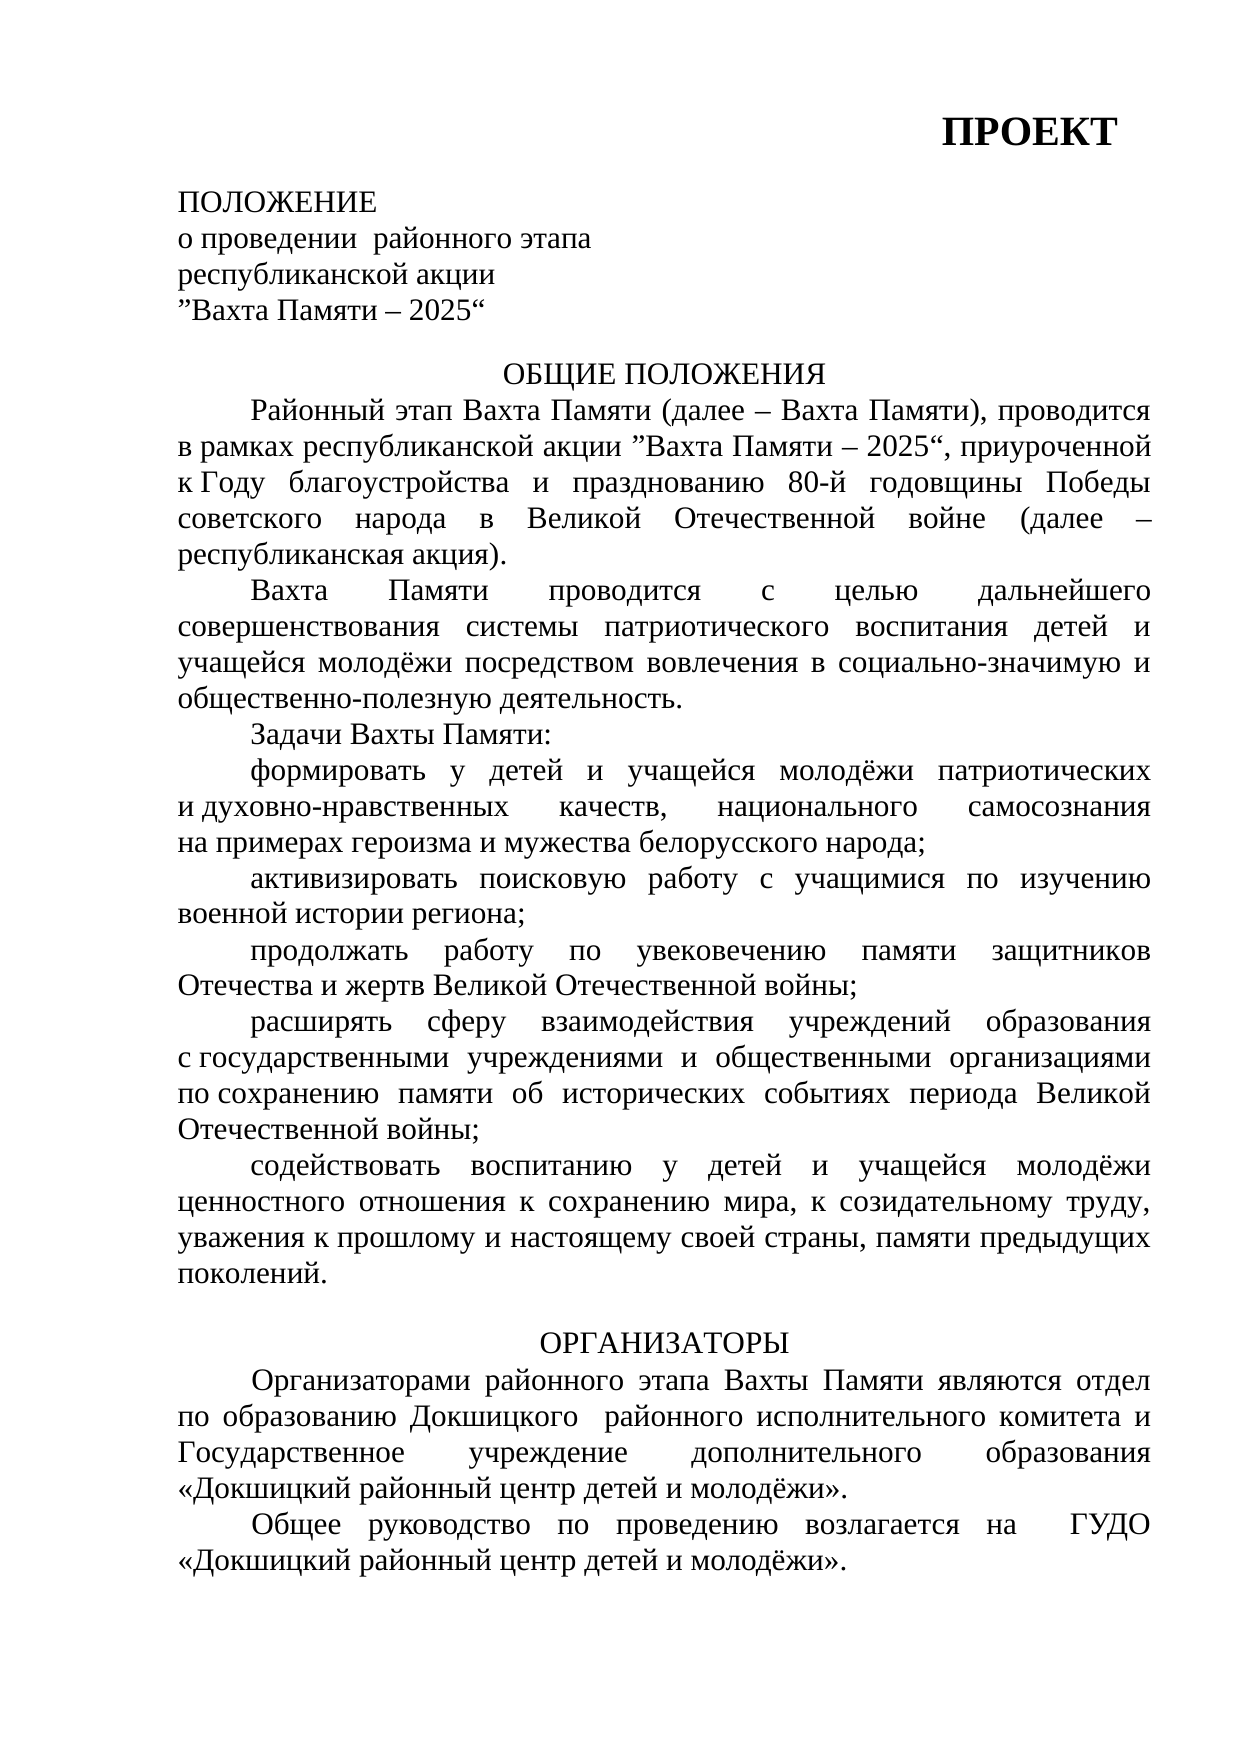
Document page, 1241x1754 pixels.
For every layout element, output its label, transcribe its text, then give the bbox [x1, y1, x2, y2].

text ”Вахта Памяти – 2025“ [177, 291, 1152, 327]
text расширять сферу взаимодействия учреждений образования с государственными учреждениями и общественными организациями по сохранению памяти об исторических событиях периода Великой Отечественной войны; [177, 1003, 1152, 1146]
text ОРГАНИЗАТОРЫ [177, 1326, 1152, 1361]
text Районный этап Вахта Памяти (далее – Вахта Памяти), проводится в рамках республиканской акции ”Вахта Памяти – 2025“, приуроченной к Году благоустройства и празднованию 80-й годовщины Победы советского народа в Великой Отечественной войне (далее – республиканская акция). [177, 392, 1152, 571]
text ОБЩИЕ ПОЛОЖЕНИЯ [177, 356, 1152, 392]
text ПОЛОЖЕНИЕ [177, 183, 1152, 219]
text содействовать воспитанию у детей и учащейся молодёжи ценностного отношения к сохранению мира, к созидательному труду, уважения к прошлому и настоящему своей страны, памяти предыдущих поколений. [177, 1146, 1152, 1290]
text Задачи Вахты Памяти: [177, 715, 1152, 751]
text активизировать поисковую работу с учащимися по изучению военной истории региона; [177, 859, 1152, 931]
text формировать у детей и учащейся молодёжи патриотических и духовно-нравственных качеств, национального самосознания на примерах героизма и мужества белорусского народа; [177, 751, 1152, 859]
text продолжать работу по увековечению памяти защитников Отечества и жертв Великой Отечественной войны; [177, 931, 1152, 1003]
text Вахта Памяти проводится с целью дальнейшего совершенствования системы патриотического воспитания детей и учащейся молодёжи посредством вовлечения в социально-значимую и общественно-полезную деятельность. [177, 571, 1152, 715]
text о проведении районного этапа [177, 219, 1152, 255]
text республиканской акции [177, 255, 1152, 291]
text Общее руководство по проведению возлагается на ГУДО «Докшицкий районный центр детей и молодёжи». [177, 1505, 1152, 1577]
text Организаторами районного этапа Вахты Памяти являются отдел по образованию Докшицкого районного исполнительного комитета и Государственное учреждение дополнительного образования «Докшицкий районный центр детей и молодёжи». [177, 1361, 1152, 1505]
